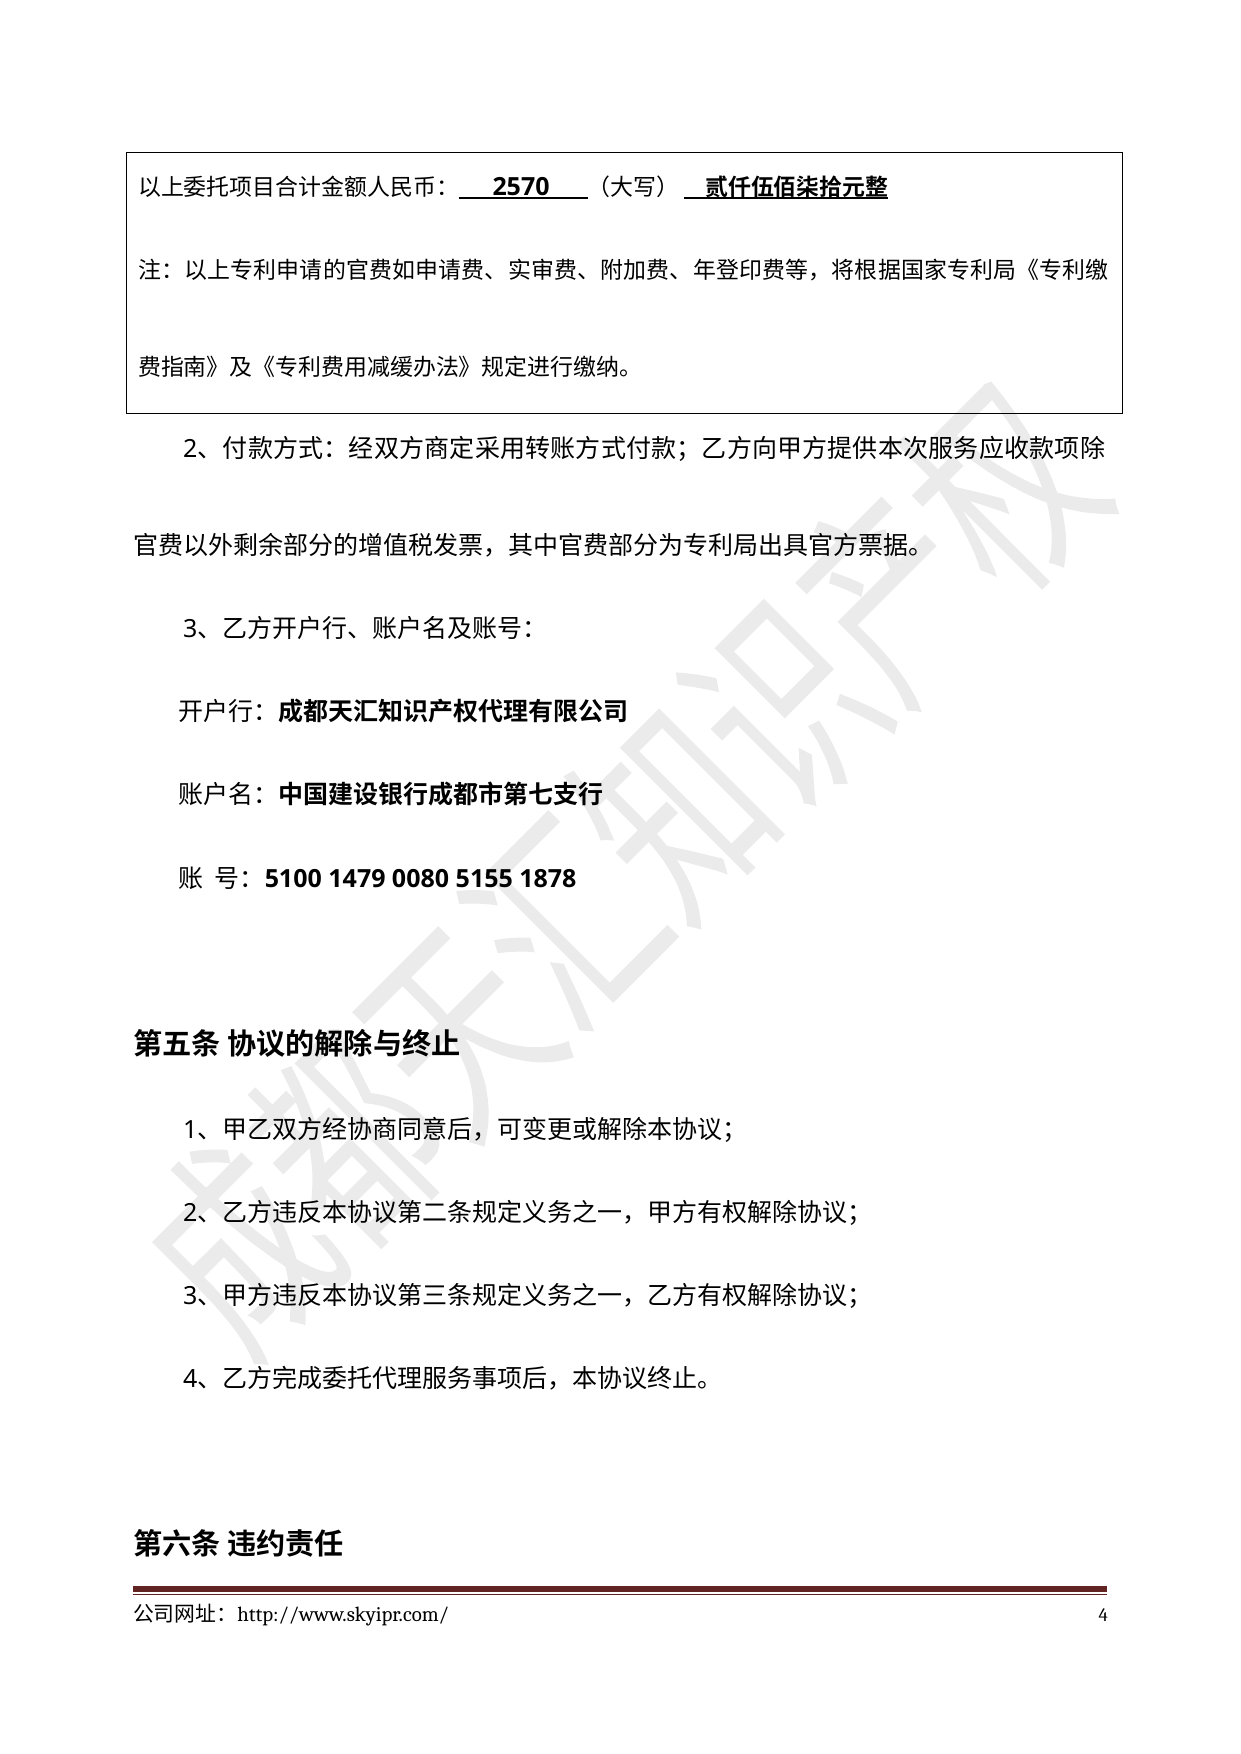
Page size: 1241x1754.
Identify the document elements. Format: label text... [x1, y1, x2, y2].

text 账 号：5100 1479 0080 5155 1878 [133, 844, 1107, 909]
text 2、付款方式：经双方商定采用转账方式付款；乙方向甲方提供本次服务应收款项除官费以外剩余部分的增值税发票，其中官费部分为专利局出具官方票据。 [133, 414, 1107, 576]
text 3、乙方开户行、账户名及账号： [133, 594, 1107, 659]
text 开户行：成都天汇知识产权代理有限公司 [133, 677, 1107, 742]
table_cell 以上委托项目合计金额人民币： 2570 （大写） 贰仟伍佰柒拾元整 注：以上专利申请的官费如申请费、实审费、附加费、年登印费等，将根据国家专利局《专利缴费指南》及《专利费用减缓办法》规定进行缴纳。 [127, 153, 1122, 413]
text 第五条 协议的解除与终止 [133, 1009, 1107, 1074]
text 3、甲方违反本协议第三条规定义务之一，乙方有权解除协议； [133, 1261, 1107, 1326]
text 1、甲乙双方经协商同意后，可变更或解除本协议； [133, 1095, 1107, 1160]
text 2、乙方违反本协议第二条规定义务之一，甲方有权解除协议； [133, 1178, 1107, 1243]
text 账户名：中国建设银行成都市第七支行 [133, 761, 1107, 826]
text 4、乙方完成委托代理服务事项后，本协议终止。 [133, 1344, 1107, 1409]
text 第六条 违约责任 [133, 1509, 1107, 1574]
